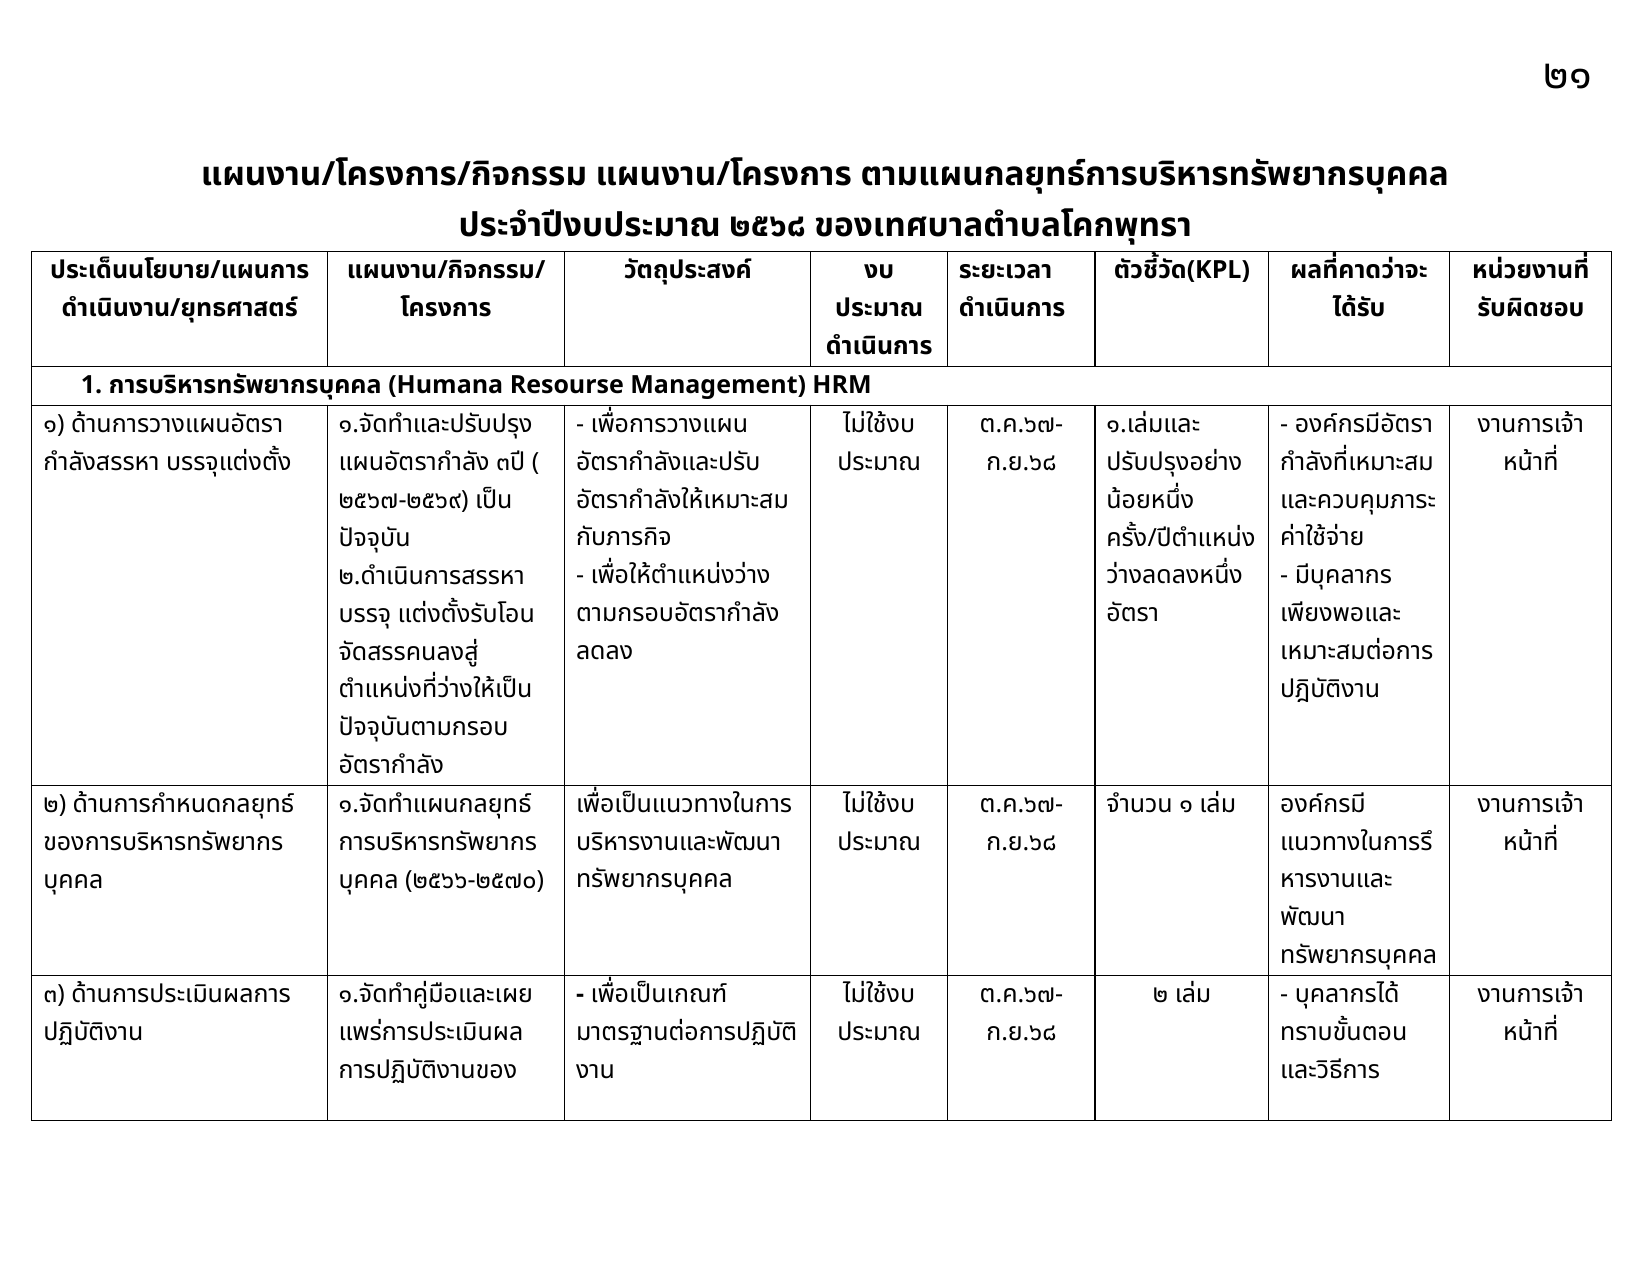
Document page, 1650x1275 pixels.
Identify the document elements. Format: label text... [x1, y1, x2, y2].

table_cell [565, 976, 810, 1120]
table_cell ไม่ใช้งบประมาณ [811, 406, 947, 784]
table_header วัตถุประสงค์ [565, 252, 810, 366]
table_cell ต.ค.๖๗-ก.ย.๖๘ [948, 786, 1094, 975]
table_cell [32, 976, 327, 1120]
table_header หน่วยงานที่รับผิดชอบ [1450, 252, 1611, 366]
table_header ระยะเวลาดำเนินการ [948, 252, 1094, 366]
table_header ตัวชี้วัด(KPL) [1096, 252, 1268, 366]
table_cell - องค์กรมีอัตรากำลังที่เหมาะสมและควบคุมภาระค่าใช้จ่าย - มีบุคลากรเพียงพอและเหมาะสมต่อการปฎิบัติงาน [1269, 406, 1449, 784]
table_cell เพื่อเป็นแนวทางในการบริหารงานและพัฒนาทรัพยากรบุคคล [565, 786, 810, 975]
table_cell ไม่ใช้งบประมาณ [811, 786, 947, 975]
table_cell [1269, 976, 1449, 1120]
table_cell ๑.จัดทำและปรับปรุงแผนอัตรากำลัง ๓ปี (๒๕๖๗-๒๕๖๙) เป็นปัจจุบัน ๒.ดำเนินการสรรหา บรรจุ แต่งตั้งรับโอนจัดสรรคนลงสู่ตำแหน่งที่ว่างให้เป็นปัจจุบันตามกรอบอัตรากำลัง [328, 406, 564, 784]
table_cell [1096, 976, 1268, 1120]
table_header แผนงาน/กิจกรรม/โครงการ [328, 252, 564, 366]
text แผนงาน/โครงการ/กิจกรรม แผนงาน/โครงการ ตามแผนกลยุทธ์การบริหารทรัพยากรบุคคล [150, 150, 1500, 201]
table_cell องค์กรมีแนวทางในการรึหารงานและพัฒนาทรัพยากรบุคคล [1269, 786, 1449, 975]
table_header ผลที่คาดว่าจะได้รับ [1269, 252, 1449, 366]
text ประจำปีงบประมาณ ๒๕๖๘ ของเทศบาลตำบลโคกพุทรา [150, 201, 1500, 251]
table_cell ๑) ด้านการวางแผนอัตรากำลังสรรหา บรรจุแต่งตั้ง [32, 406, 327, 784]
table_cell จำนวน ๑ เล่ม [1096, 786, 1268, 975]
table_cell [948, 976, 1094, 1120]
table_cell งานการเจ้าหน้าที่ [1450, 786, 1611, 975]
table_cell ๒) ด้านการกำหนดกลยุทธ์ของการบริหารทรัพยากรบุคคล [32, 786, 327, 975]
table_header งบประมาณดำเนินการ [811, 252, 947, 366]
table_cell ๑.จัดทำแผนกลยุทธ์การบริหารทรัพยากรบุคคล (๒๕๖๖-๒๕๗๐) [328, 786, 564, 975]
table_cell - เพื่อการวางแผนอัตรากำลังและปรับอัตรากำลังให้เหมาะสมกับภารกิจ - เพื่อให้ตำแหน่งว่างตามกรอบอัตรากำลังลดลง [565, 406, 810, 784]
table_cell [811, 976, 947, 1120]
table_cell ๑.เล่มและปรับปรุงอย่างน้อยหนึ่งครั้ง/ปีตำแหน่งว่างลดลงหนึ่งอัตรา [1096, 406, 1268, 784]
table_cell ต.ค.๖๗-ก.ย.๖๘ [948, 406, 1094, 784]
table_cell การบริหารทรัพยากรบุคคล (Humana Resourse Management) HRM [32, 367, 1611, 404]
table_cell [1450, 976, 1611, 1120]
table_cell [328, 976, 564, 1120]
table_header ประเด็นนโยบาย/แผนการดำเนินงาน/ยุทธศาสตร์ [32, 252, 327, 366]
table_cell งานการเจ้าหน้าที่ [1450, 406, 1611, 784]
